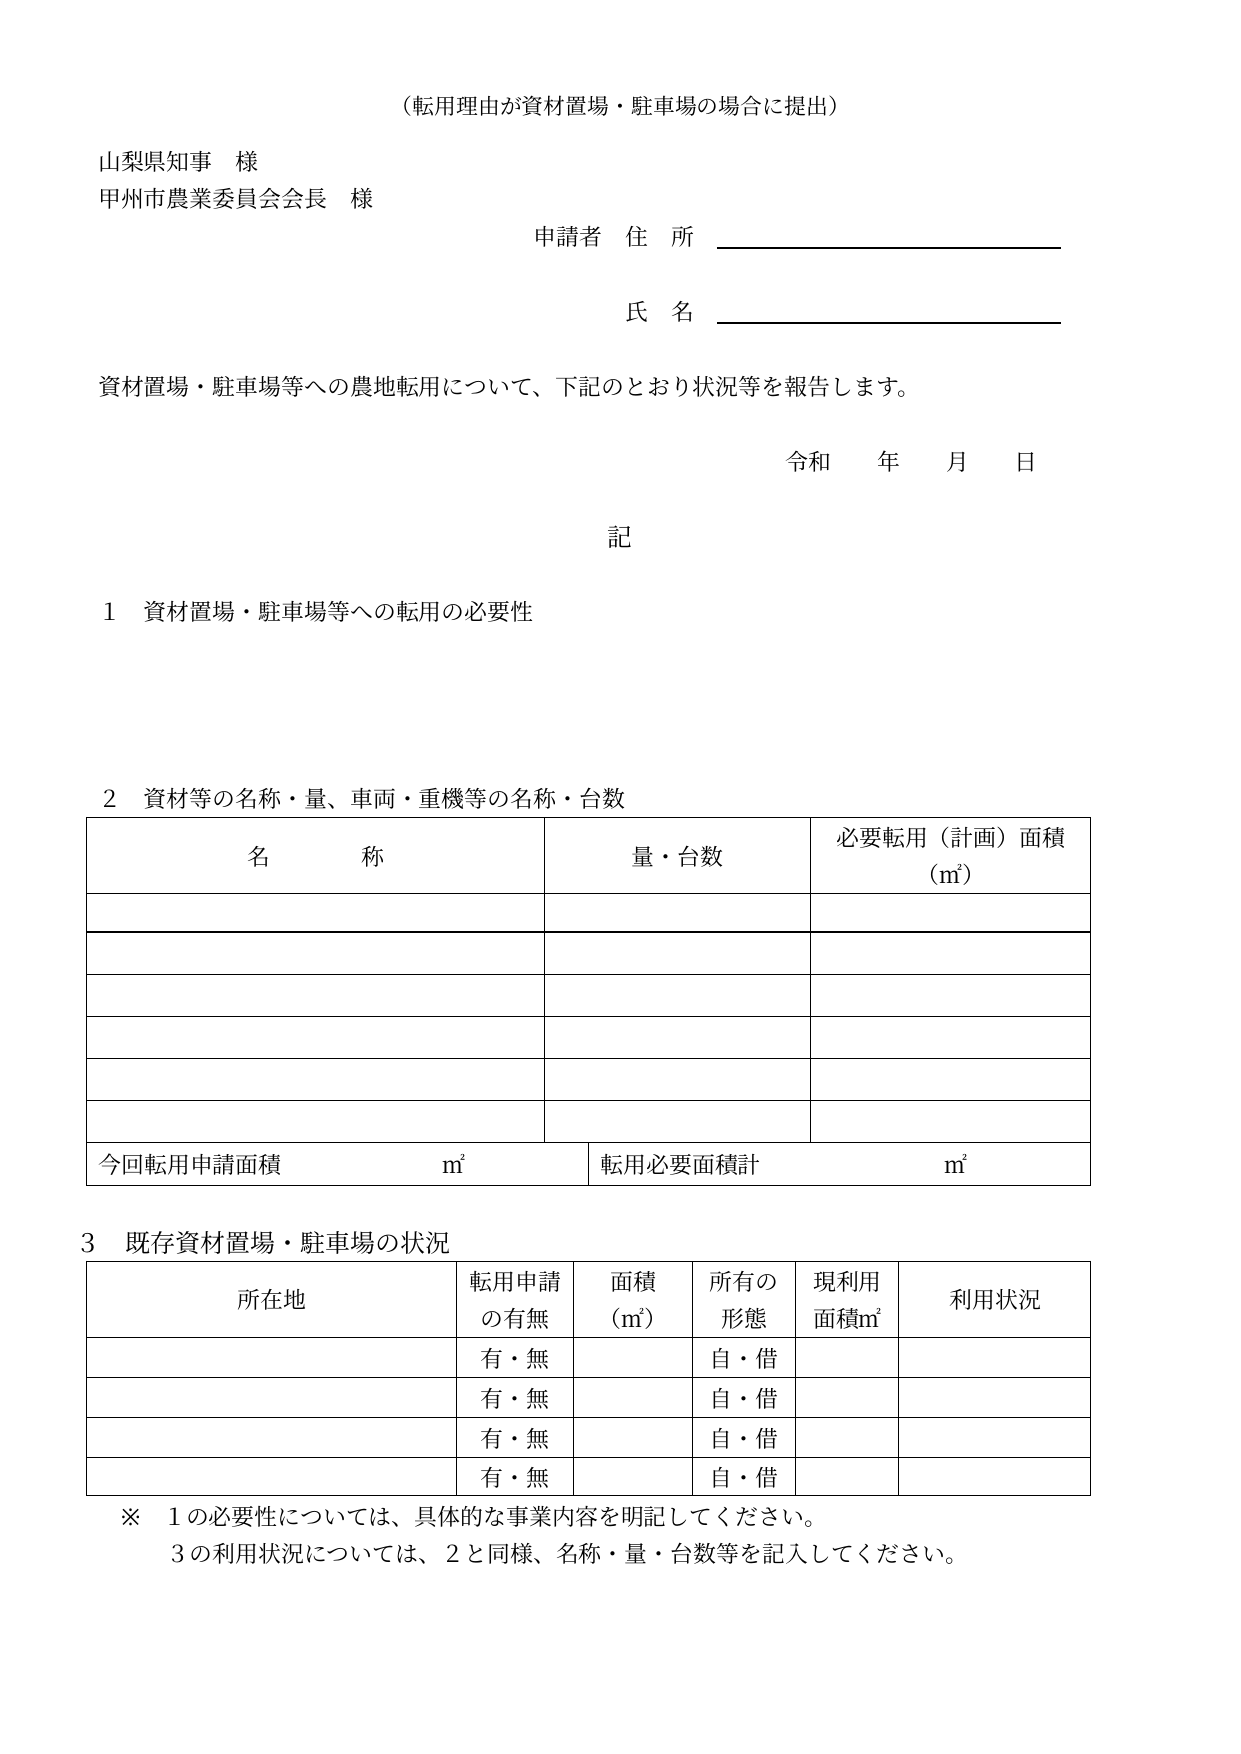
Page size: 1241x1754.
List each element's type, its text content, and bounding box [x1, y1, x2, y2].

table_cell 自・借 [693, 1338, 795, 1377]
table_cell 有・無 [457, 1338, 573, 1377]
table_header 必要転用（計画）面積（㎡） [811, 818, 1090, 893]
table_cell 有・無 [457, 1458, 573, 1495]
table_cell [574, 1378, 692, 1417]
table_cell 今回転用申請面積 ㎡ [87, 1143, 588, 1184]
table_cell [545, 1101, 810, 1142]
text 氏 名 [75, 292, 1165, 329]
table_cell [796, 1378, 898, 1417]
table_cell [87, 1458, 456, 1495]
table_cell 有・無 [457, 1418, 573, 1457]
table_cell 有・無 [457, 1378, 573, 1417]
table_header 所有の 形態 [693, 1262, 795, 1337]
table_header 名 称 [87, 818, 544, 893]
table_cell [811, 1017, 1090, 1058]
table_cell [87, 1378, 456, 1417]
table_cell [87, 1418, 456, 1457]
table_cell [545, 1017, 810, 1058]
text ※ １の必要性については、具体的な事業内容を明記してください。 [75, 1496, 1165, 1534]
text 記 [75, 517, 1165, 554]
table_header 量・台数 [545, 818, 810, 893]
table_header 面積（㎡） [574, 1262, 692, 1337]
table_header 転用申請の有無 [457, 1262, 573, 1337]
text ３の利用状況については、２と同様、名称・量・台数等を記入してください。 [75, 1534, 1165, 1571]
table_cell [899, 1378, 1090, 1417]
table_cell [87, 975, 544, 1016]
table_cell [811, 1059, 1090, 1100]
table_cell [545, 894, 810, 931]
table_cell [545, 975, 810, 1016]
text 令和 年 月 日 [75, 442, 1165, 479]
text 甲州市農業委員会会長 様 [75, 179, 1165, 217]
table_cell [574, 1418, 692, 1457]
table_cell [811, 1101, 1090, 1142]
table_header 利用状況 [899, 1262, 1090, 1337]
table_cell 転用必要面積計 ㎡ [589, 1143, 1090, 1184]
table_header 所在地 [87, 1262, 456, 1337]
table_cell 自・借 [693, 1458, 795, 1495]
text 山梨県知事 様 [75, 142, 1165, 179]
text 資材置場・駐車場等への農地転用について、下記のとおり状況等を報告します。 [75, 367, 1165, 404]
table_cell [796, 1338, 898, 1377]
text １ 資材置場・駐車場等への転用の必要性 [75, 592, 1165, 629]
text ３ 既存資材置場・駐車場の状況 [75, 1223, 1165, 1261]
table_cell [87, 1338, 456, 1377]
table_cell [811, 933, 1090, 973]
text 申請者 住 所 [75, 217, 1165, 254]
table_header 現利用 面積㎡ [796, 1262, 898, 1337]
table_cell [574, 1458, 692, 1495]
text （転用理由が資材置場・駐車場の場合に提出） [75, 89, 1165, 121]
table_cell [899, 1418, 1090, 1457]
text ２ 資材等の名称・量、車両・重機等の名称・台数 [75, 779, 1165, 817]
table_cell [87, 1101, 544, 1142]
table_cell [899, 1458, 1090, 1495]
table_cell [87, 1017, 544, 1058]
table_cell [545, 1059, 810, 1100]
table_cell [87, 894, 544, 931]
table_cell [899, 1338, 1090, 1377]
table_cell [87, 933, 544, 973]
table_cell [811, 894, 1090, 931]
table_cell [811, 975, 1090, 1016]
table_cell [87, 1059, 544, 1100]
table_cell [545, 933, 810, 973]
table_cell 自・借 [693, 1378, 795, 1417]
table_cell [796, 1458, 898, 1495]
table_cell [796, 1418, 898, 1457]
table_cell [574, 1338, 692, 1377]
table_cell 自・借 [693, 1418, 795, 1457]
